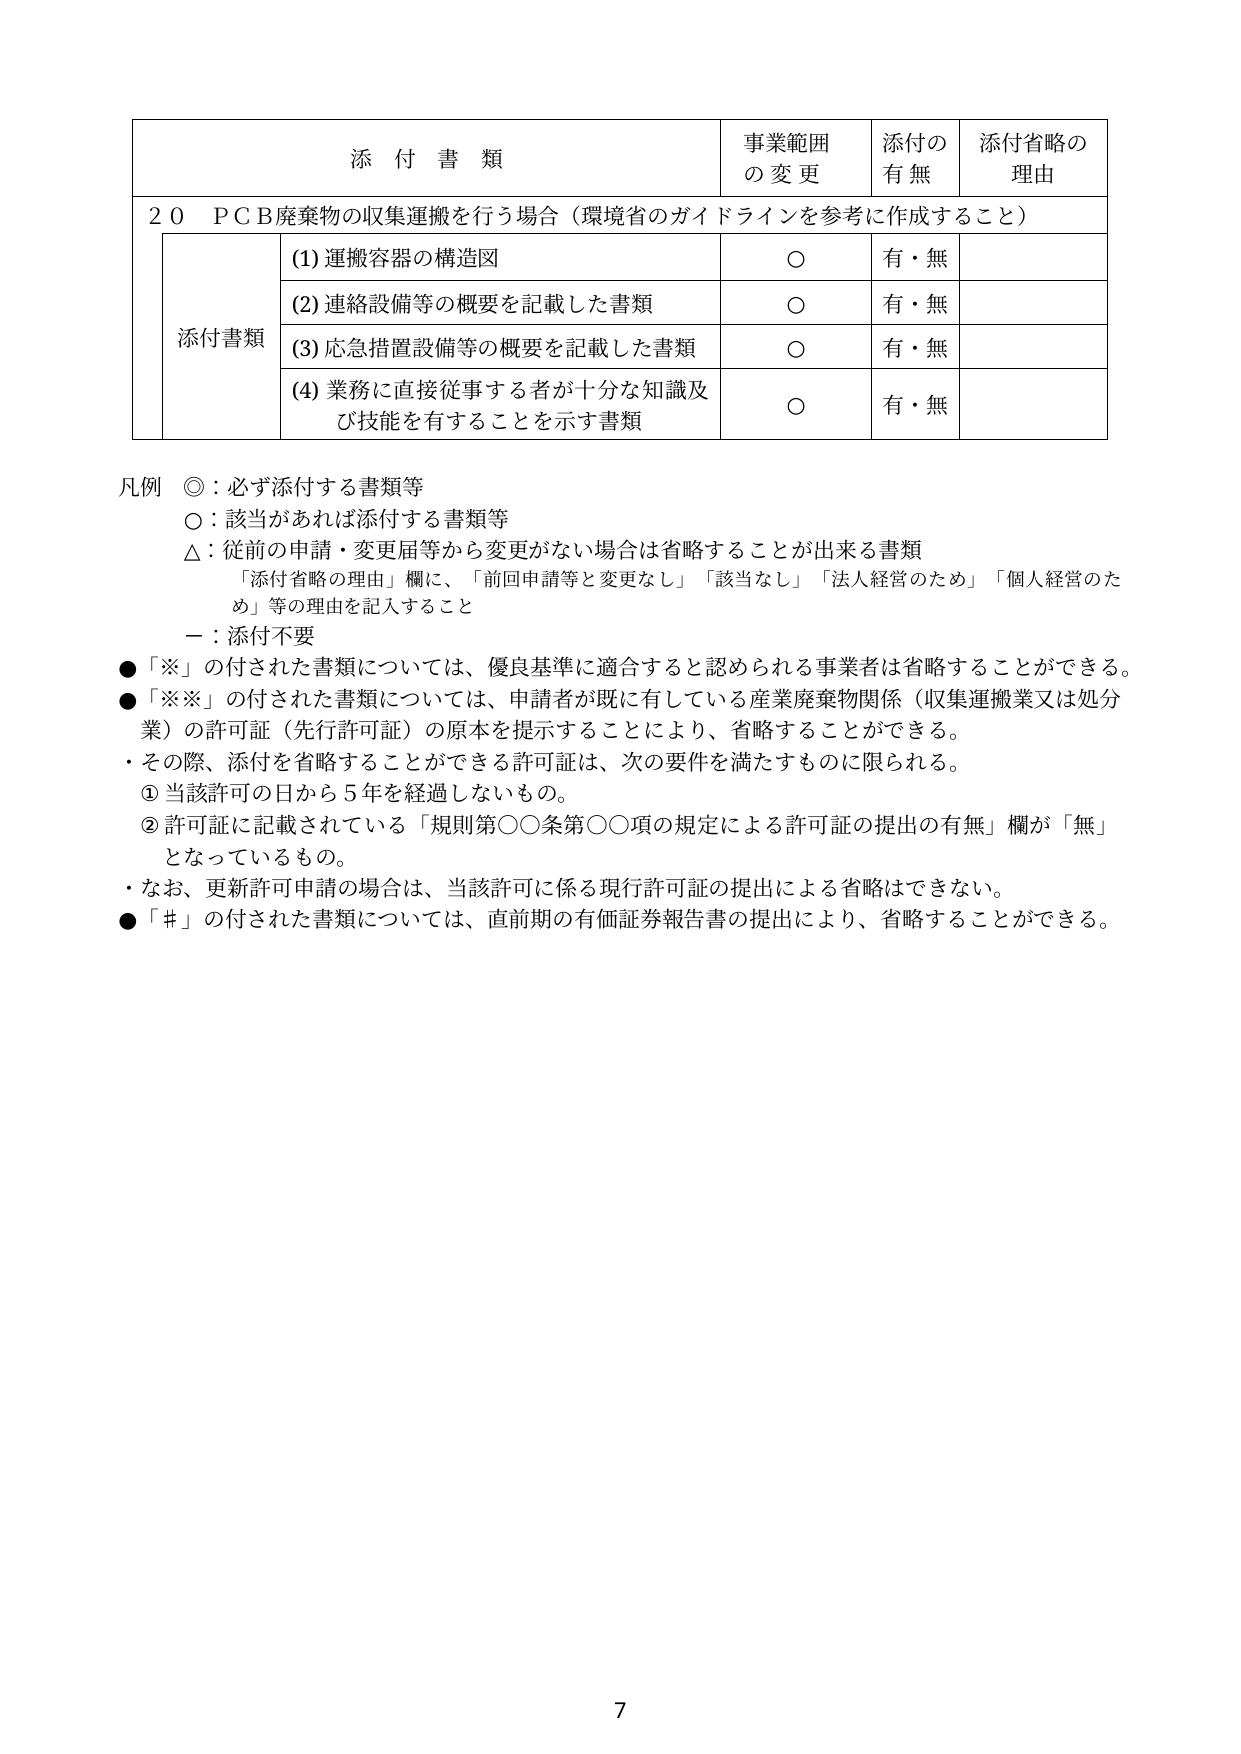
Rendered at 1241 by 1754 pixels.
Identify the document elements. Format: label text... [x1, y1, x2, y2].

table_cell 有・無 [872, 234, 959, 280]
table_cell (2) 連絡設備等の概要を記載した書類 [281, 281, 720, 324]
text △：従前の申請・変更届等から変更がない場合は省略することが出来る書類 [118, 533, 1122, 565]
table_header 添付の有 無 [872, 120, 959, 196]
table_cell [960, 369, 1107, 439]
table_cell 有・無 [872, 281, 959, 324]
table_cell [960, 325, 1107, 368]
text ●「※※」の付された書類については、申請者が既に有している産業廃棄物関係（収集運搬業又は処分業）の許可証（先行許可証）の原本を提示することにより、省略することができる。 [118, 682, 1122, 745]
table_header 添 付 書 類 [133, 120, 720, 196]
table_cell 有・無 [872, 369, 959, 439]
table_cell ○ [721, 234, 871, 280]
table_cell (4) 業務に直接従事する者が十分な知識及び技能を有することを示す書類 [281, 369, 720, 439]
text ●「♯」の付された書類については、直前期の有価証券報告書の提出により、省略することができる。 [118, 903, 1122, 934]
table_header 添付省略の理由 [960, 120, 1107, 196]
table_cell (3) 応急措置設備等の概要を記載した書類 [281, 325, 720, 368]
table_header 事業範囲 の 変 更 [721, 120, 871, 196]
table_cell ○ [721, 325, 871, 368]
text ●「※」の付された書類については、優良基準に適合すると認められる事業者は省略することができる。 [118, 651, 1122, 682]
text －：添付不要 [118, 619, 1122, 651]
table_cell (1) 運搬容器の構造図 [281, 234, 720, 280]
text ・なお、更新許可申請の場合は、当該許可に係る現行許可証の提出による省略はできない。 [118, 871, 1122, 903]
table_cell 有・無 [872, 325, 959, 368]
text ○：該当があれば添付する書類等 [118, 502, 1122, 533]
text ①当該許可の日から５年を経過しないもの。 [118, 777, 1122, 808]
table_cell ２０ ＰＣＢ廃棄物の収集運搬を行う場合（環境省のガイドラインを参考に作成すること） [133, 197, 1107, 233]
table_cell 添付書類 [163, 234, 280, 439]
text 「添付省略の理由」欄に、「前回申請等と変更なし」「該当なし」「法人経営のため」「個人経営のため」等の理由を記入すること [231, 565, 1122, 619]
text ・その際、添付を省略することができる許可証は、次の要件を満たすものに限られる。 [118, 745, 1122, 777]
table_cell [960, 281, 1107, 324]
text ②許可証に記載されている「規則第○○条第○○項の規定による許可証の提出の有無」欄が「無」となっているもの。 [140, 808, 1122, 871]
table_cell ○ [721, 281, 871, 324]
table_cell [133, 233, 162, 439]
table_cell ○ [721, 369, 871, 439]
table_cell [960, 234, 1107, 280]
text 凡例 ◎：必ず添付する書類等 [118, 470, 1122, 502]
